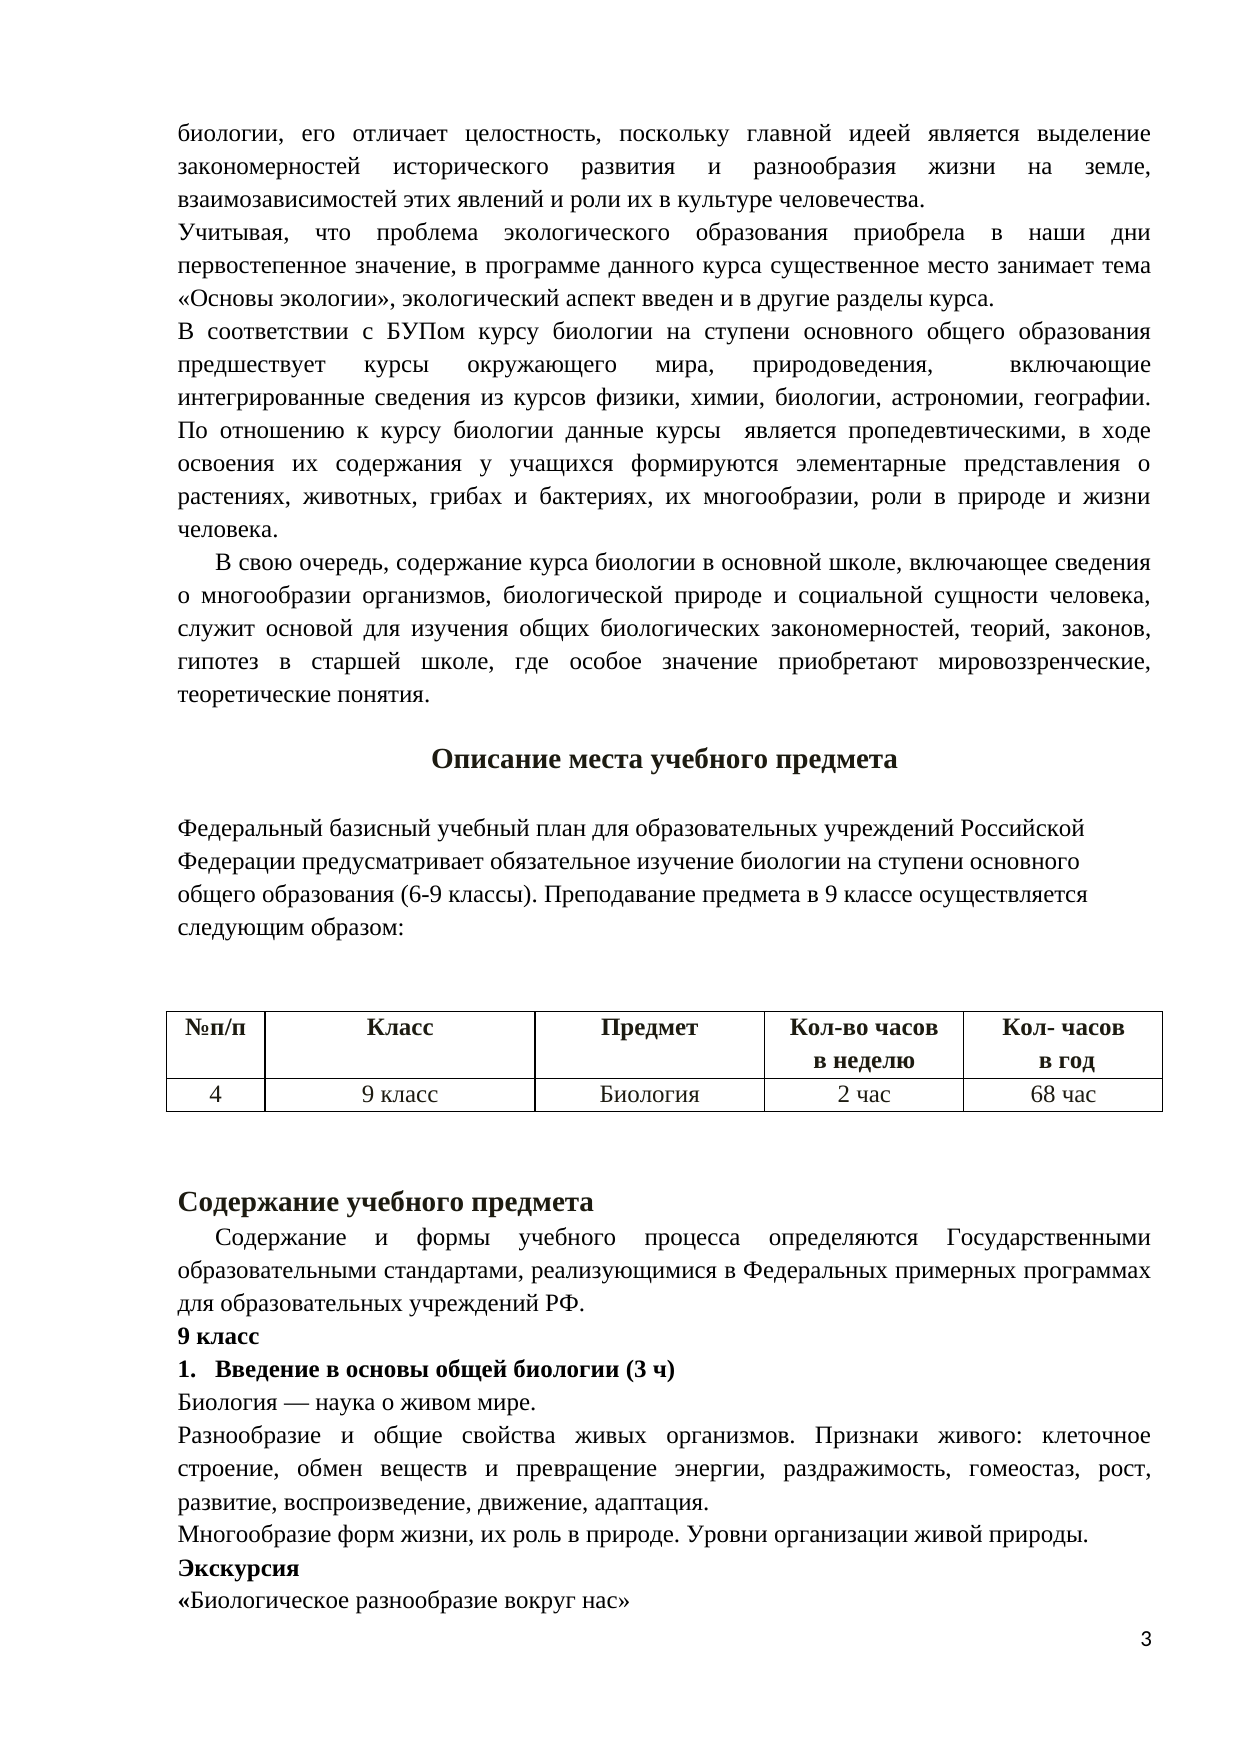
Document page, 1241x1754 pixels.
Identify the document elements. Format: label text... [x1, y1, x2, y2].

table_cell 4 [167, 1079, 264, 1111]
table_cell Биология [536, 1079, 764, 1111]
text Многообразие форм жизни, их роль в природе. Уровни организации живой природы. [177, 1519, 1152, 1548]
text 9 класс [177, 1321, 1152, 1350]
text В свою очередь, содержание курса биологии в основной школе, включающее сведения о многообразии организмов, биологической природе и социальной сущности человека, служит основой для изучения общих биологических закономерностей, теорий, законов, гипотез в старшей школе, где особое значение приобретают мировоззренческие, теоретические понятия. [177, 547, 1152, 708]
text Биология — наука о живом мире. [177, 1387, 1152, 1416]
text Содержание учебного предмета [177, 1184, 1152, 1217]
table_header Кол-во часов в неделю [765, 1012, 963, 1078]
table_cell 9 класс [266, 1079, 534, 1111]
table_header Кол- часов в год [964, 1012, 1162, 1078]
table_header Класс [266, 1012, 534, 1078]
text 1. Введение в основы общей биологии (3 ч) [177, 1354, 1152, 1383]
text Экскурсия [177, 1553, 1152, 1581]
text Учитывая, что проблема экологического образования приобрела в наши дни первостепенное значение, в программе данного курса существенное место занимает тема «Основы экологии», экологический аспект введен и в другие разделы курса. [177, 217, 1152, 312]
table_cell 2 час [765, 1079, 963, 1111]
table_header №п/п [167, 1012, 264, 1078]
text В соответствии с БУПом курсу биологии на ступени основного общего образования предшествует курсы окружающего мира, природоведения, включающие интегрированные сведения из курсов физики, химии, биологии, астрономии, географии. По отношению к курсу биологии данные курсы является пропедевтическими, в ходе освоения их содержания у учащихся формируются элементарные представления о растениях, животных, грибах и бактериях, их многообразии, роли в природе и жизни человека. [177, 316, 1152, 543]
text Разнообразие и общие свойства живых организмов. Признаки живого: клеточное строение, обмен веществ и превращение энергии, раздражимость, гомеостаз, рост, развитие, воспроизведение, движение, адаптация. [177, 1421, 1152, 1515]
text Содержание и формы учебного процесса определяются Государственными образовательными стандартами, реализующимися в Федеральных примерных программах для образовательных учреждений РФ. [177, 1222, 1152, 1317]
table_header Предмет [536, 1012, 764, 1078]
table_cell 68 час [964, 1079, 1162, 1111]
title Федеральный базисный учебный план для образовательных учреждений Российской Федерации предусматривает обязательное изучение биологии на ступени основного общего образования (6-9 классы). Преподавание предмета в 9 классе осуществляется следующим образом: [177, 813, 1152, 941]
text «Биологическое разнообразие вокруг нас» [177, 1586, 1152, 1614]
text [177, 118, 1152, 213]
text Описание места учебного предмета [177, 741, 1152, 775]
